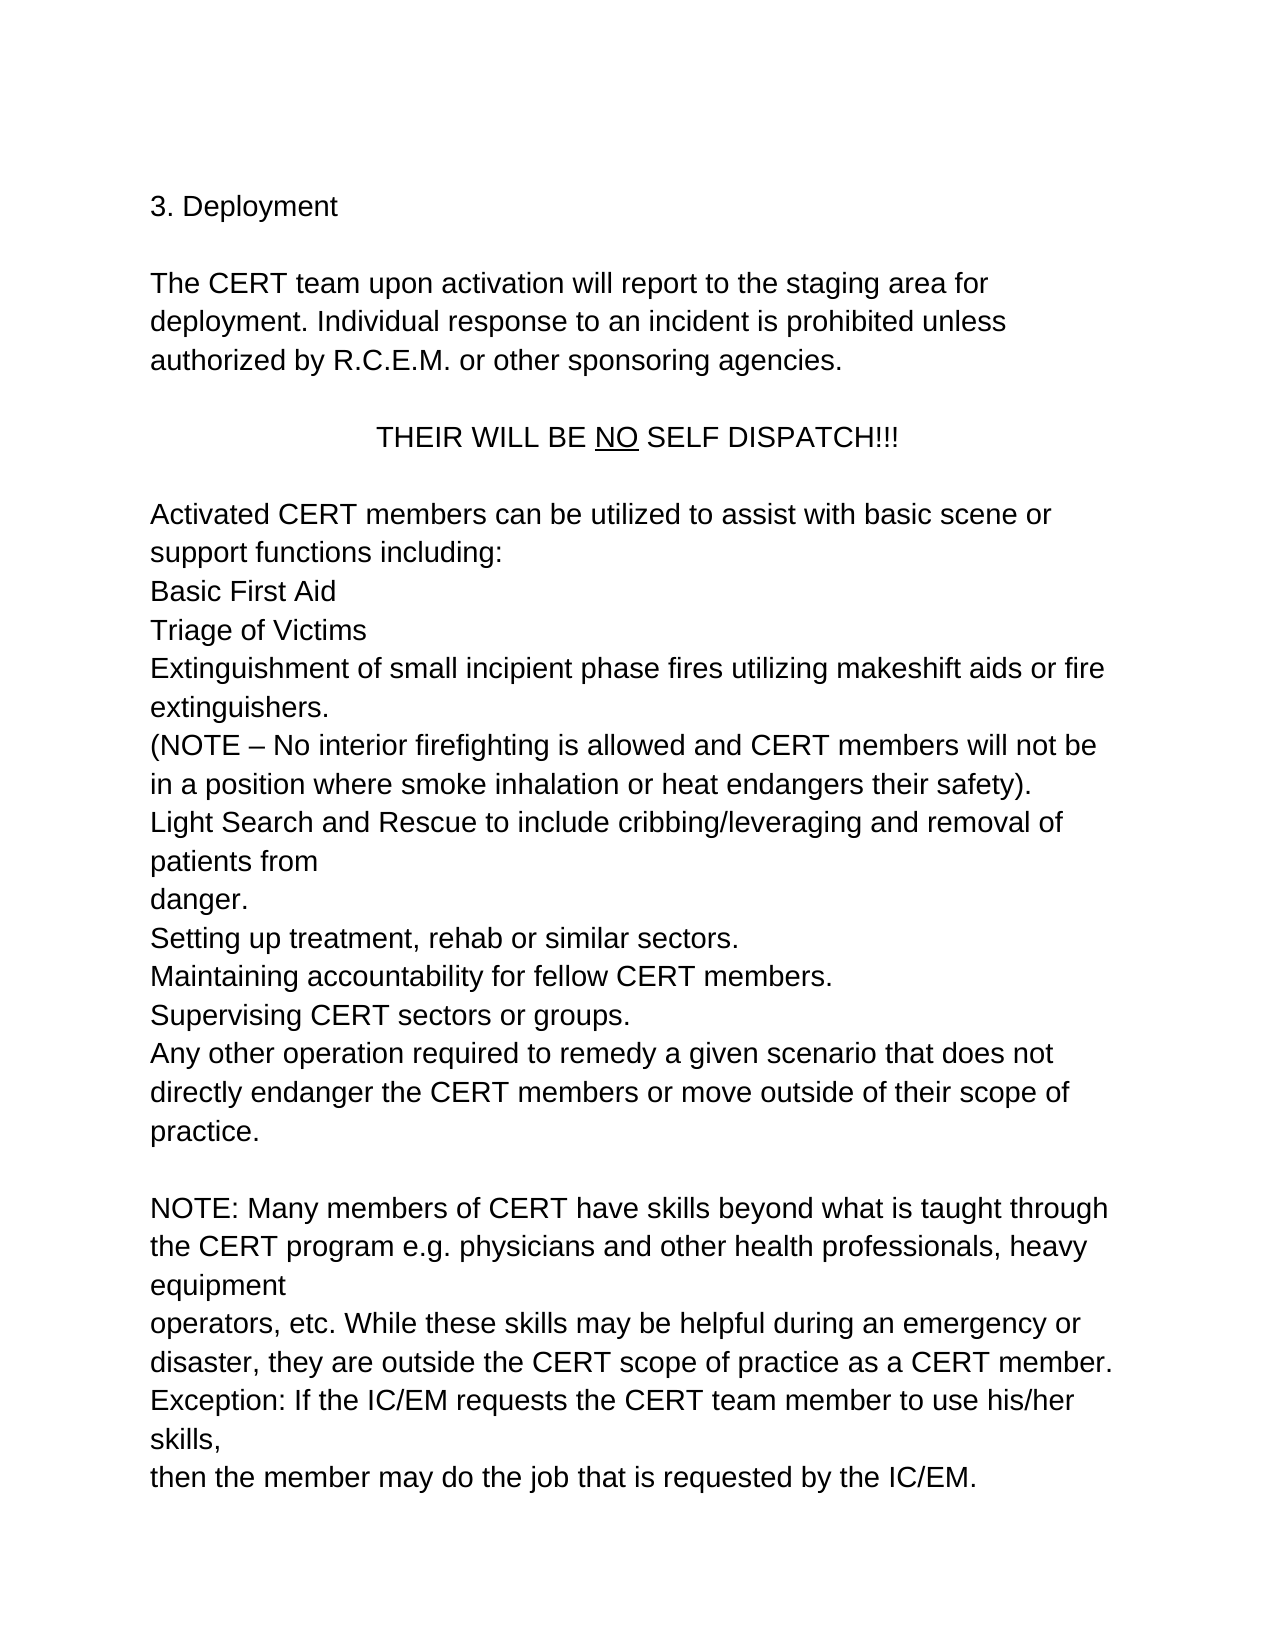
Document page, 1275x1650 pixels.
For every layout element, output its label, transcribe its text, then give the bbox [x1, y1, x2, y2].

text operators, etc. While these skills may be helpful during an emergency or disaster, they are outside the CERT scope of practice as a CERT member. [150, 1306, 1125, 1378]
text danger. [150, 882, 1125, 916]
text Supervising CERT sectors or groups. [150, 998, 1125, 1031]
text Exception: If the IC/EM requests the CERT team member to use his/her skills, [150, 1383, 1125, 1455]
text THEIR WILL BE NO SELF DISPATCH!!! [150, 420, 1125, 453]
text (NOTE – No interior firefighting is allowed and CERT members will not be in a position where smoke inhalation or heat endangers their safety). [150, 728, 1125, 800]
text NOTE: Many members of CERT have skills beyond what is taught through the CERT program e.g. physicians and other health professionals, heavy equipment [150, 1191, 1125, 1301]
text 3. Deployment [150, 188, 1125, 222]
text Triage of Victims [150, 612, 1125, 646]
text Light Search and Rescue to include cribbing/leveraging and removal of patients from [150, 805, 1125, 877]
text Maintaining accountability for fellow CERT members. [150, 959, 1125, 993]
text Any other operation required to remedy a given scenario that does not directly endanger the CERT members or move outside of their scope of practice. [150, 1036, 1125, 1147]
text Extinguishment of small incipient phase fires utilizing makeshift aids or fire extinguishers. [150, 651, 1125, 723]
text Basic First Aid [150, 574, 1125, 607]
text Activated CERT members can be utilized to assist with basic scene or support functions including: [150, 497, 1125, 569]
text then the member may do the job that is requested by the IC/EM. [150, 1460, 1125, 1494]
text The CERT team upon activation will report to the staging area for deployment. Individual response to an incident is prohibited unless authorized by R.C.E.M. or other sponsoring agencies. [150, 266, 1125, 376]
text Setting up treatment, rehab or similar sectors. [150, 921, 1125, 954]
